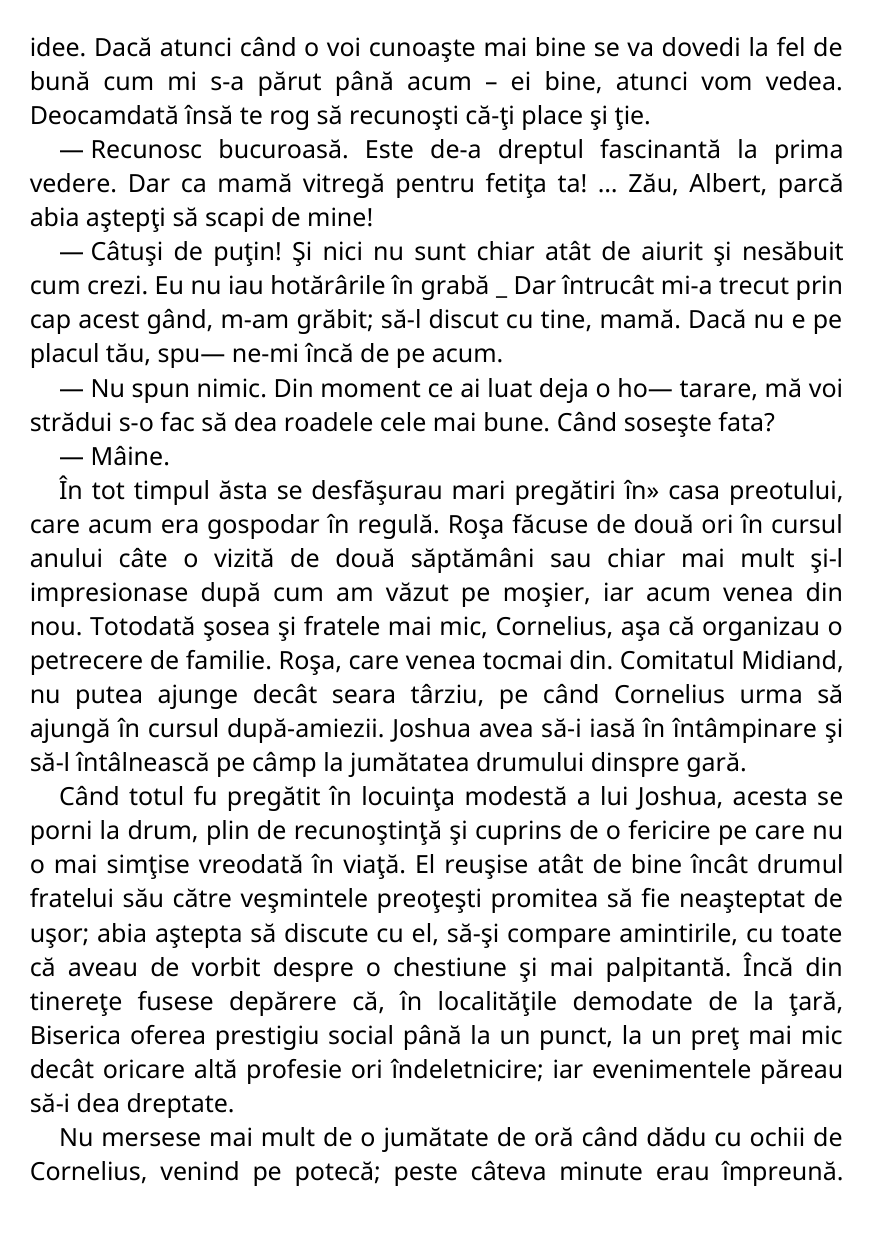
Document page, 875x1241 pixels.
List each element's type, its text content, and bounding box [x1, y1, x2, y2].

text — Câtuşi de puţin! Şi nici nu sunt chiar atât de aiurit şi nesăbuit cum crezi. Eu nu iau hotărârile în grabă _ Dar întrucât mi-a trecut prin cap acest gând, m-am grăbit; să-l discut cu tine, mamă. Dacă nu e pe placul tău, spu— ne-mi încă de pe acum. [29, 234, 844, 370]
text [29, 29, 844, 132]
text — Recunosc bucuroasă. Este de-a dreptul fascinantă la prima vedere. Dar ca mamă vitregă pentru fetiţa ta! … Zău, Albert, parcă abia aştepţi să scapi de mine! [29, 132, 844, 234]
text Când totul fu pregătit în locuinţa modestă a lui Joshua, acesta se porni la drum, plin de recunoştinţă şi cuprins de o fericire pe care nu o mai simţise vreodată în viaţă. El reuşise atât de bine încât drumul fratelui său către veşmintele preoţeşti promitea să fie neaşteptat de uşor; abia aştepta să discute cu el, să-şi compare amintirile, cu toate că aveau de vorbit despre o chestiune şi mai palpitantă. Încă din tinereţe fusese depărere că, în localităţile demodate de la ţară, Biserica oferea prestigiu social până la un punct, la un preţ mai mic decât oricare altă profesie ori îndeletnicire; iar evenimentele păreau să-i dea dreptate. [29, 779, 844, 1119]
text În tot timpul ăsta se desfăşurau mari pregătiri în» casa preotului, care acum era gospodar în regulă. Roşa făcuse de două ori în cursul anului câte o vizită de două săptămâni sau chiar mai mult şi-l impresionase după cum am văzut pe moşier, iar acum venea din nou. Totodată şosea şi fratele mai mic, Cornelius, aşa că organizau o petrecere de familie. Roşa, care venea tocmai din. Comitatul Midiand, nu putea ajunge decât seara târziu, pe când Cornelius urma să ajungă în cursul după-amiezii. Joshua avea să-i iasă în întâmpinare şi să-l întâlnească pe câmp la jumătatea drumului dinspre gară. [29, 472, 844, 779]
text — Mâine. [29, 438, 844, 472]
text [29, 1119, 844, 1188]
text — Nu spun nimic. Din moment ce ai luat deja o ho— tarare, mă voi strădui s-o fac să dea roadele cele mai bune. Când soseşte fata? [29, 370, 844, 438]
